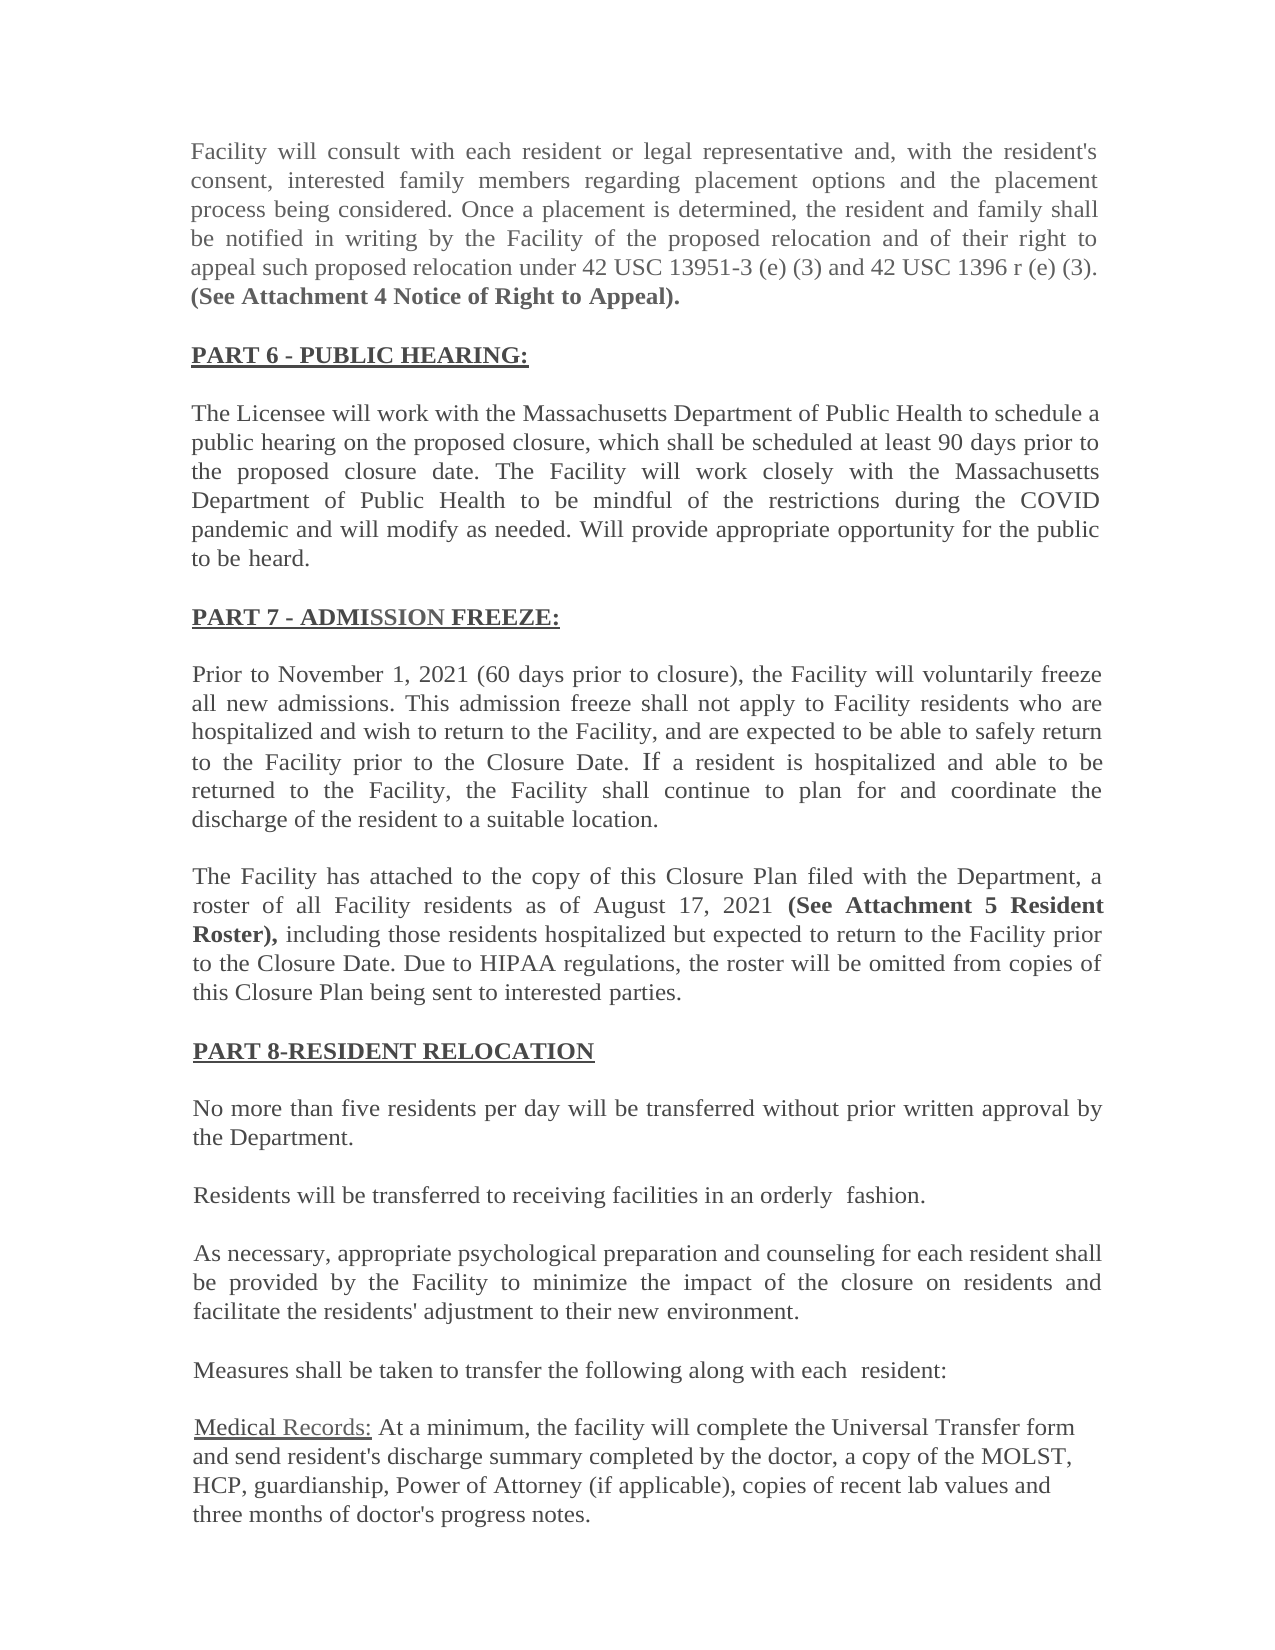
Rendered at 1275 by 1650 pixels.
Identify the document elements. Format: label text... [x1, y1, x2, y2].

text Measures shall be taken to transfer the following along with each resident: [193, 1356, 1135, 1383]
text The Licensee will work with the Massachusetts Department of Public Health to schedule a public hearing on the proposed closure, which shall be scheduled at least 90 days prior to the proposed closure date. The Facility will work closely with the Massachusetts Department of Public Health to be mindful of the restrictions during the COVID pandemic and will modify as needed. Will provide appropriate opportunity for the public to be heard. [191, 399, 1102, 571]
text Facility will consult with each resident or legal representative and, with the resident's consent, interested family members regarding placement options and the placement process being considered. Once a placement is determined, the resident and family shall be notified in writing by the Facility of the proposed relocation and of their right to appeal such proposed relocation under 42 USC 13951-3 (e) (3) and 42 USC 1396 r (e) (3). (See Attachment 4 Notice of Right to Appeal). [190, 137, 1099, 310]
text Prior to November 1, 2021 (60 days prior to closure), the Facility will voluntarily freeze all new admissions. This admission freeze shall not apply to Facility residents who are hospitalized and wish to return to the Facility, and are expected to be able to safely return to the Facility prior to the Closure Date. If a resident is hospitalized and able to be returned to the Facility, the Facility shall continue to plan for and coordinate the discharge of the resident to a suitable location. [191, 660, 1104, 832]
text As necessary, appropriate psychological preparation and counseling for each resident shall be provided by the Facility to minimize the impact of the closure on residents and facilitate the residents' adjustment to their new environment. [193, 1239, 1104, 1324]
text The Facility has attached to the copy of this Closure Plan filed with the Department, a roster of all Facility residents as of August 17, 2021 (See Attachment 5 Resident Roster), including those residents hospitalized but expected to return to the Facility prior to the Closure Date. Due to HIPAA regulations, the roster will be omitted from copies of this Closure Plan being sent to interested parties. [192, 862, 1104, 1006]
subtitle PART 7 - ADMISSION FREEZE: [192, 603, 1135, 630]
text Medical Records: At a minimum, the facility will complete the Universal Transfer form and send resident's discharge summary completed by the doctor, a copy of the MOLST, HCP, guardianship, Power of Attorney (if applicable), copies of recent lab values and three months of doctor's progress notes. [192, 1413, 1100, 1528]
subtitle PART 6 - PUBLIC HEARING: [191, 341, 1135, 369]
text No more than five residents per day will be transferred without prior written approval by the Department. [192, 1094, 1105, 1151]
text Residents will be transferred to receiving facilities in an orderly fashion. [193, 1181, 1135, 1208]
subtitle PART 8-RESIDENT RELOCATION [193, 1037, 1135, 1064]
